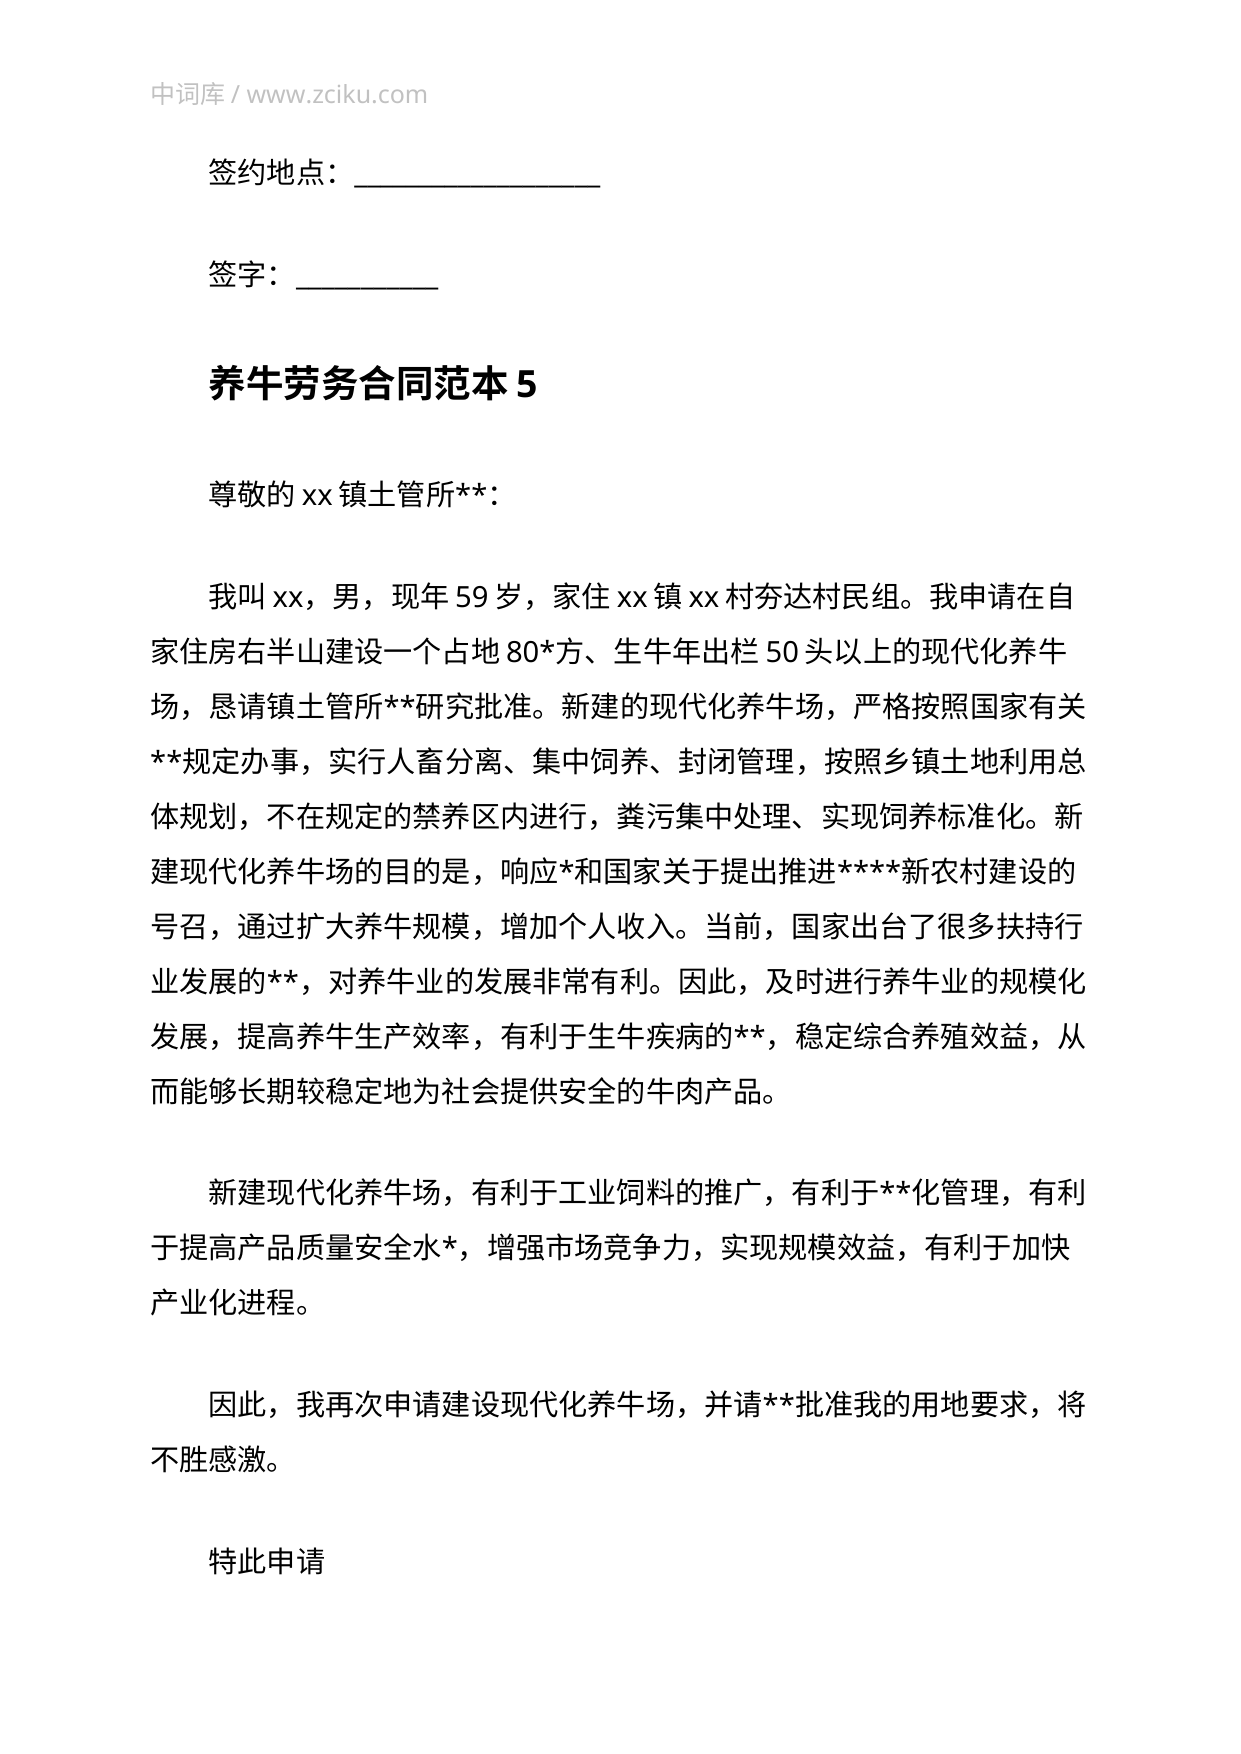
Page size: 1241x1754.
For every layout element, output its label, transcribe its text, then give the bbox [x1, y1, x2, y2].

text 我叫xx，男，现年59岁，家住xx镇xx村夯达村民组。我申请在自家住房右半山建设一个占地80*方、生牛年出栏50头以上的现代化养牛场，恳请镇土管所**研究批准。新建的现代化养牛场，严格按照国家有关**规定办事，实行人畜分离、集中饲养、封闭管理，按照乡镇土地利用总体规划，不在规定的禁养区内进行，粪污集中处理、实现饲养标准化。新建现代化养牛场的目的是，响应*和国家关于提出推进****新农村建设的号召，通过扩大养牛规模，增加个人收入。当前，国家出台了很多扶持行业发展的**，对养牛业的发展非常有利。因此，及时进行养牛业的规模化发展，提高养牛生产效率，有利于生牛疾病的**，稳定综合养殖效益，从而能够长期较稳定地为社会提供安全的牛肉产品。 [150, 573, 1090, 1111]
text 签字：___________ [150, 252, 1090, 294]
text 特此申请 [150, 1539, 1090, 1581]
text 尊敬的xx镇土管所**： [150, 472, 1090, 514]
text 养牛劳务合同范本5 [150, 354, 1090, 408]
text 新建现代化养牛场，有利于工业饲料的推广，有利于**化管理，有利于提高产品质量安全水*，增强市场竞争力，实现规模效益，有利于加快产业化进程。 [150, 1170, 1090, 1322]
text 因此，我再次申请建设现代化养牛场，并请**批准我的用地要求，将不胜感激。 [150, 1382, 1090, 1479]
text 签约地点：___________________ [150, 150, 1090, 192]
